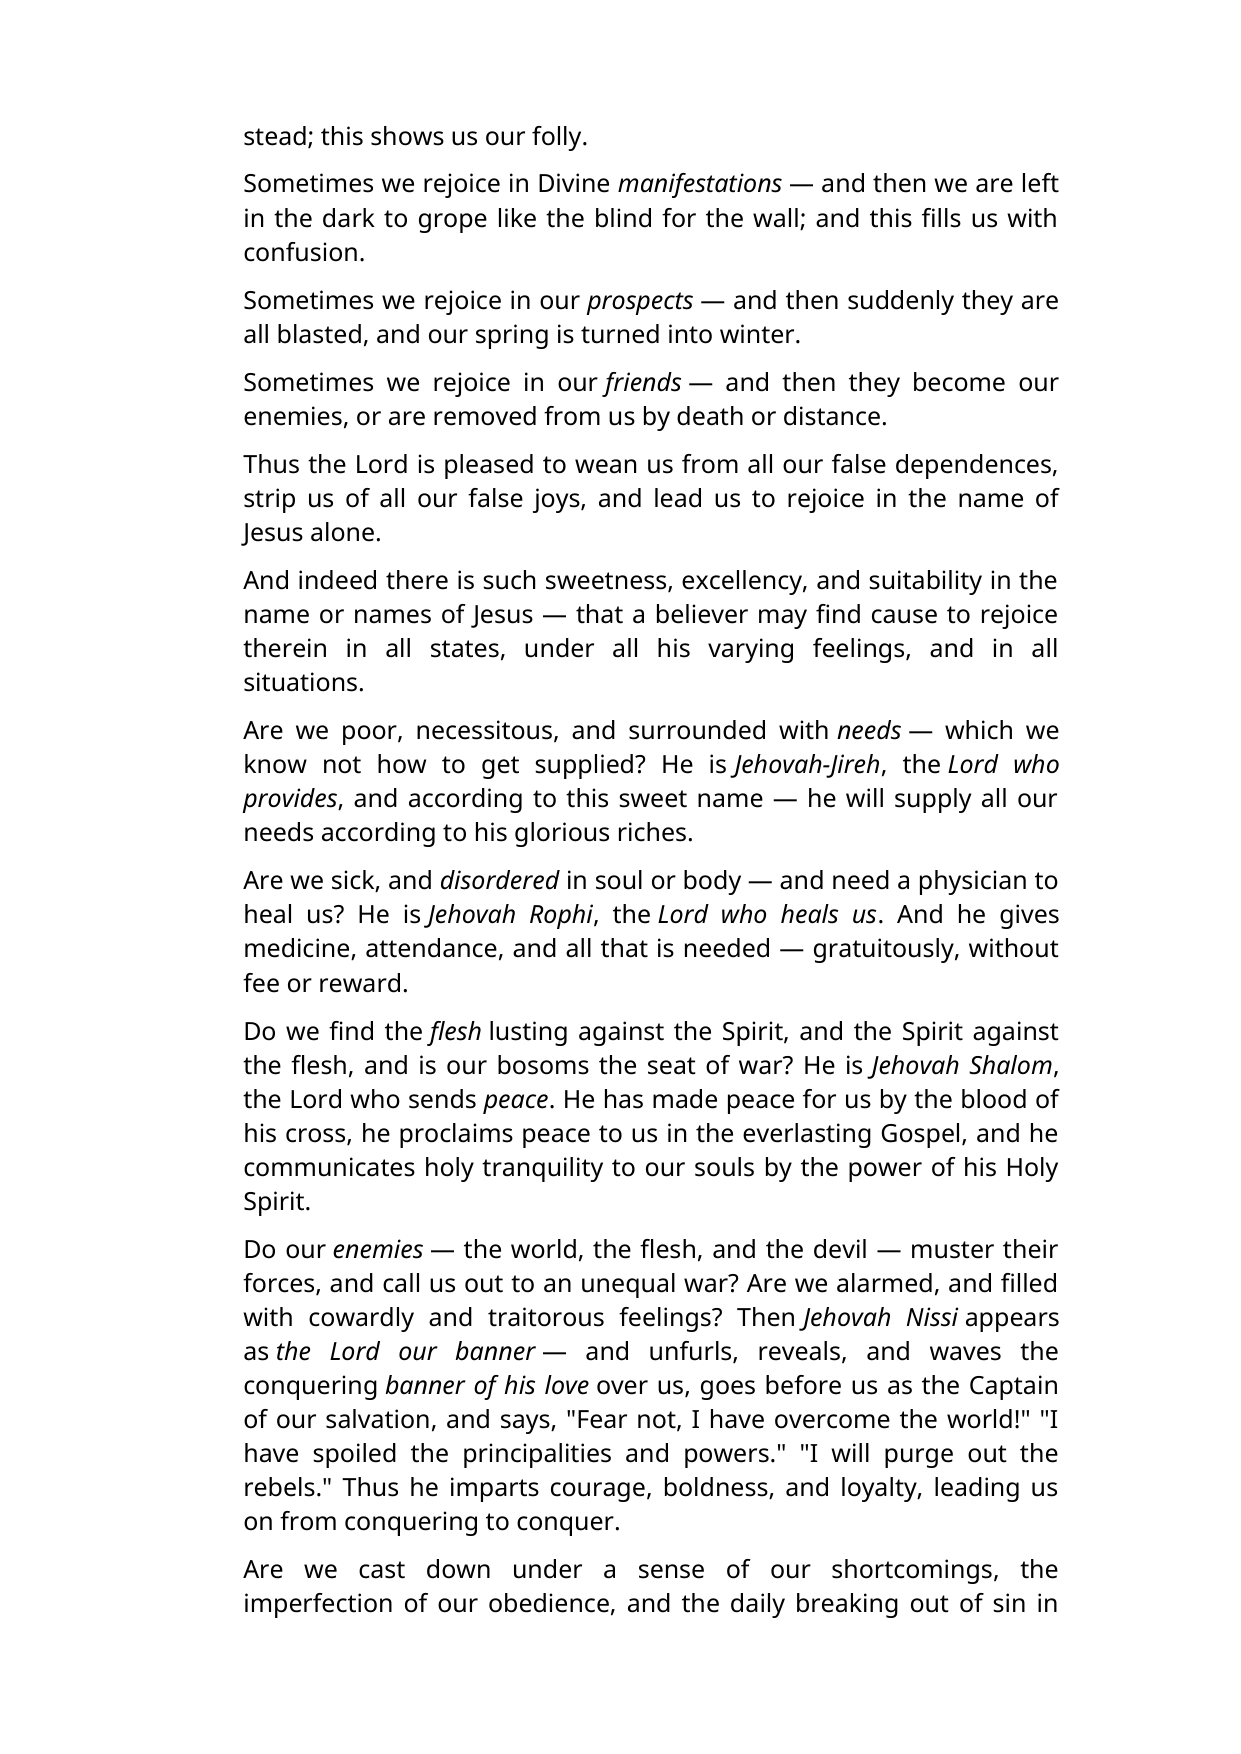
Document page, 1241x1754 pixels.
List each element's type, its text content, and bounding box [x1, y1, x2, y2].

text Do we find the flesh lusting against the Spirit, and the Spirit against the flesh, and is our bosoms the seat of war? He is Jehovah Shalom, the Lord who sends peace. He has made peace for us by the blood of his cross, he proclaims peace to us in the everlasting Gospel, and he communicates holy tranquility to our souls by the power of his Holy Spirit. [243, 1013, 1059, 1218]
text Do our enemies — the world, the flesh, and the devil — muster their forces, and call us out to an unequal war? Are we alarmed, and filled with cowardly and traitorous feelings? Then Jehovah Nissi appears as the Lord our banner — and unfurls, reveals, and waves the conquering banner of his love over us, goes before us as the Captain of our salvation, and says, "Fear not, I have overcome the world!" "I have spoiled the principalities and powers." "I will purge out the rebels." Thus he imparts courage, boldness, and loyalty, leading us on from conquering to conquer. [243, 1232, 1059, 1538]
text Sometimes we rejoice in our friends — and then they become our enemies, or are removed from us by death or distance. [243, 364, 1059, 432]
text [243, 1552, 1059, 1620]
text Sometimes we rejoice in Divine manifestations — and then we are left in the dark to grope like the blind for the wall; and this fills us with confusion. [243, 166, 1059, 268]
text Are we sick, and disordered in soul or body — and need a physician to heal us? He is Jehovah Rophi, the Lord who heals us. And he gives medicine, attendance, and all that is needed — gratuitously, without fee or reward. [243, 863, 1059, 999]
text Sometimes we rejoice in our prospects — and then suddenly they are all blasted, and our spring is turned into winter. [243, 282, 1059, 350]
text And indeed there is such sweetness, excellency, and suitability in the name or names of Jesus — that a believer may find cause to rejoice therein in all states, under all his varying feelings, and in all situations. [243, 563, 1059, 699]
text Thus the Lord is pleased to wean us from all our false dependences, strip us of all our false joys, and lead us to rejoice in the name of Jesus alone. [243, 446, 1059, 549]
text Are we poor, necessitous, and surrounded with needs — which we know not how to get supplied? He is Jehovah-Jireh, the Lord who provides, and according to this sweet name — he will supply all our needs according to his glorious riches. [243, 713, 1059, 849]
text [243, 118, 1059, 152]
